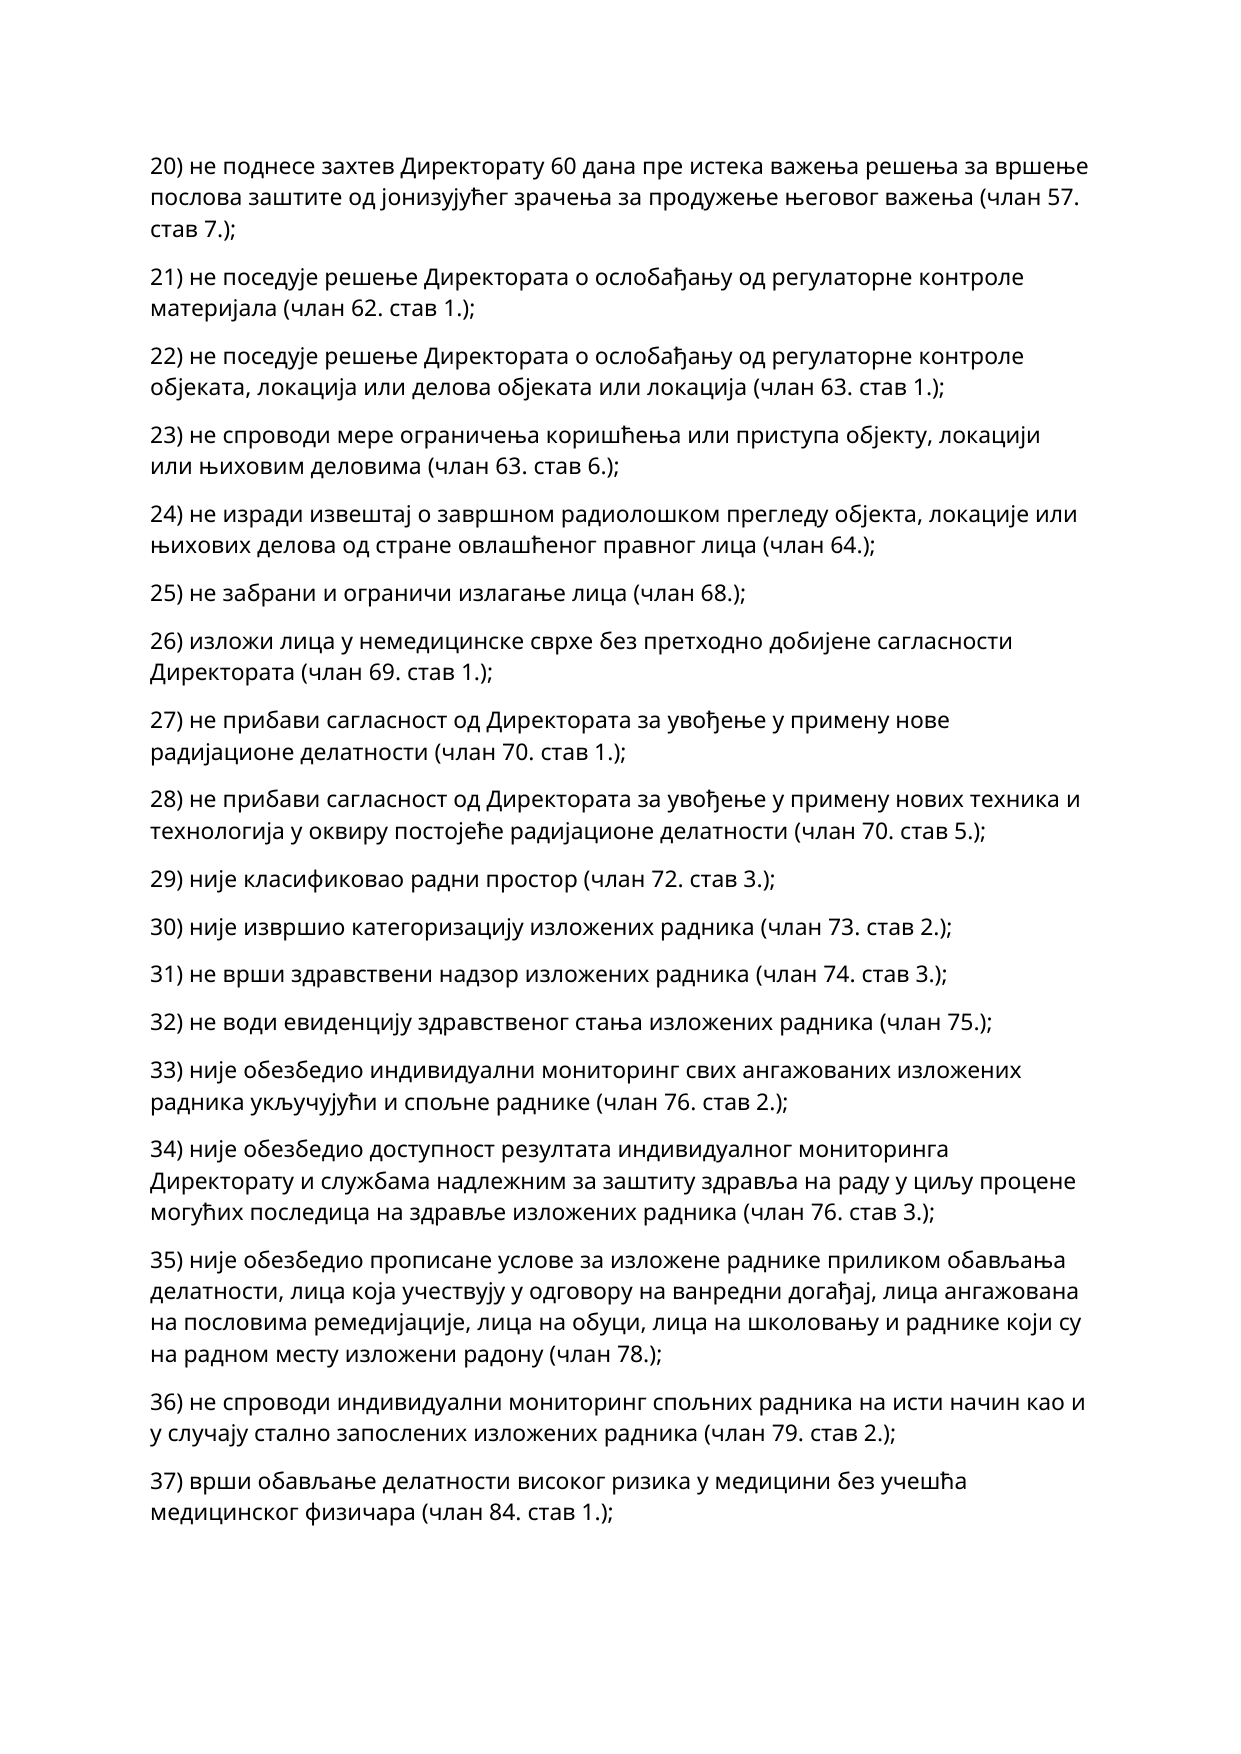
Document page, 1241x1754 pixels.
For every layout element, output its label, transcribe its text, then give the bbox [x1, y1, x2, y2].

text 31) не врши здравствени надзор изложених радника (члан 74. став 3.); [150, 958, 1090, 989]
text 25) не забрани и ограничи излагање лица (члан 68.); [150, 577, 1090, 608]
text 34) није обезбедио доступност резултата индивидуалног мониторинга Директорату и службама надлежним за заштиту здравља на раду у циљу процене могућих последица на здравље изложених радника (члан 76. став 3.); [150, 1133, 1090, 1227]
text 24) не изради извештај о завршном радиолошком прегледу објекта, локације или њихових делова од стране овлашћеног правног лица (члан 64.); [150, 498, 1090, 560]
text 27) не прибави сагласност од Директората за увођење у примену нове радијационе делатности (члан 70. став 1.); [150, 704, 1090, 767]
text 21) не поседује решење Директората о ослобађању од регулаторне контроле материјала (члан 62. став 1.); [150, 260, 1090, 323]
text 26) изложи лица у немедицинске сврхе без претходно добијене сагласности Директората (члан 69. став 1.); [150, 625, 1090, 687]
text 29) није класификовао радни простор (члан 72. став 3.); [150, 862, 1090, 894]
text 30) није извршио категоризацију изложених радника (члан 73. став 2.); [150, 910, 1090, 942]
text 23) не спроводи мере ограничења коришћења или приступа објекту, локацији или њиховим деловима (члан 63. став 6.); [150, 419, 1090, 481]
text 37) врши обављање делатности високог ризика у медицини без учешћа медицинског физичара (члан 84. став 1.); [150, 1464, 1090, 1527]
text 20) не поднесе захтев Директорату 60 дана пре истека важења решења за вршење послова заштите од јонизујућег зрачења за продужење његовог важења (члан 57. став 7.); [150, 150, 1090, 244]
text 36) не спроводи индивидуални мониторинг спољних радника на исти начин као и у случају стално запослених изложених радника (члан 79. став 2.); [150, 1385, 1090, 1448]
text 33) није обезбедио индивидуални мониторинг свих ангажованих изложених радника укључујући и спољне раднике (члан 76. став 2.); [150, 1054, 1090, 1117]
text 32) не води евиденцију здравственог стања изложених радника (члан 75.); [150, 1006, 1090, 1037]
text 22) не поседује решење Директората о ослобађању од регулаторне контроле објеката, локација или делова објеката или локација (члан 63. став 1.); [150, 339, 1090, 402]
text 35) није обезбедио прописане услове за изложене раднике приликом обављања делатности, лица која учествују у одговору на ванредни догађај, лица ангажована на пословима ремедијације, лица на обуци, лица на школовању и раднике који су на радном месту изложени радону (члан 78.); [150, 1244, 1090, 1369]
text 28) не прибави сагласност од Директората за увођење у примену нових техника и технологија у оквиру постојеће радијационе делатности (члан 70. став 5.); [150, 783, 1090, 846]
